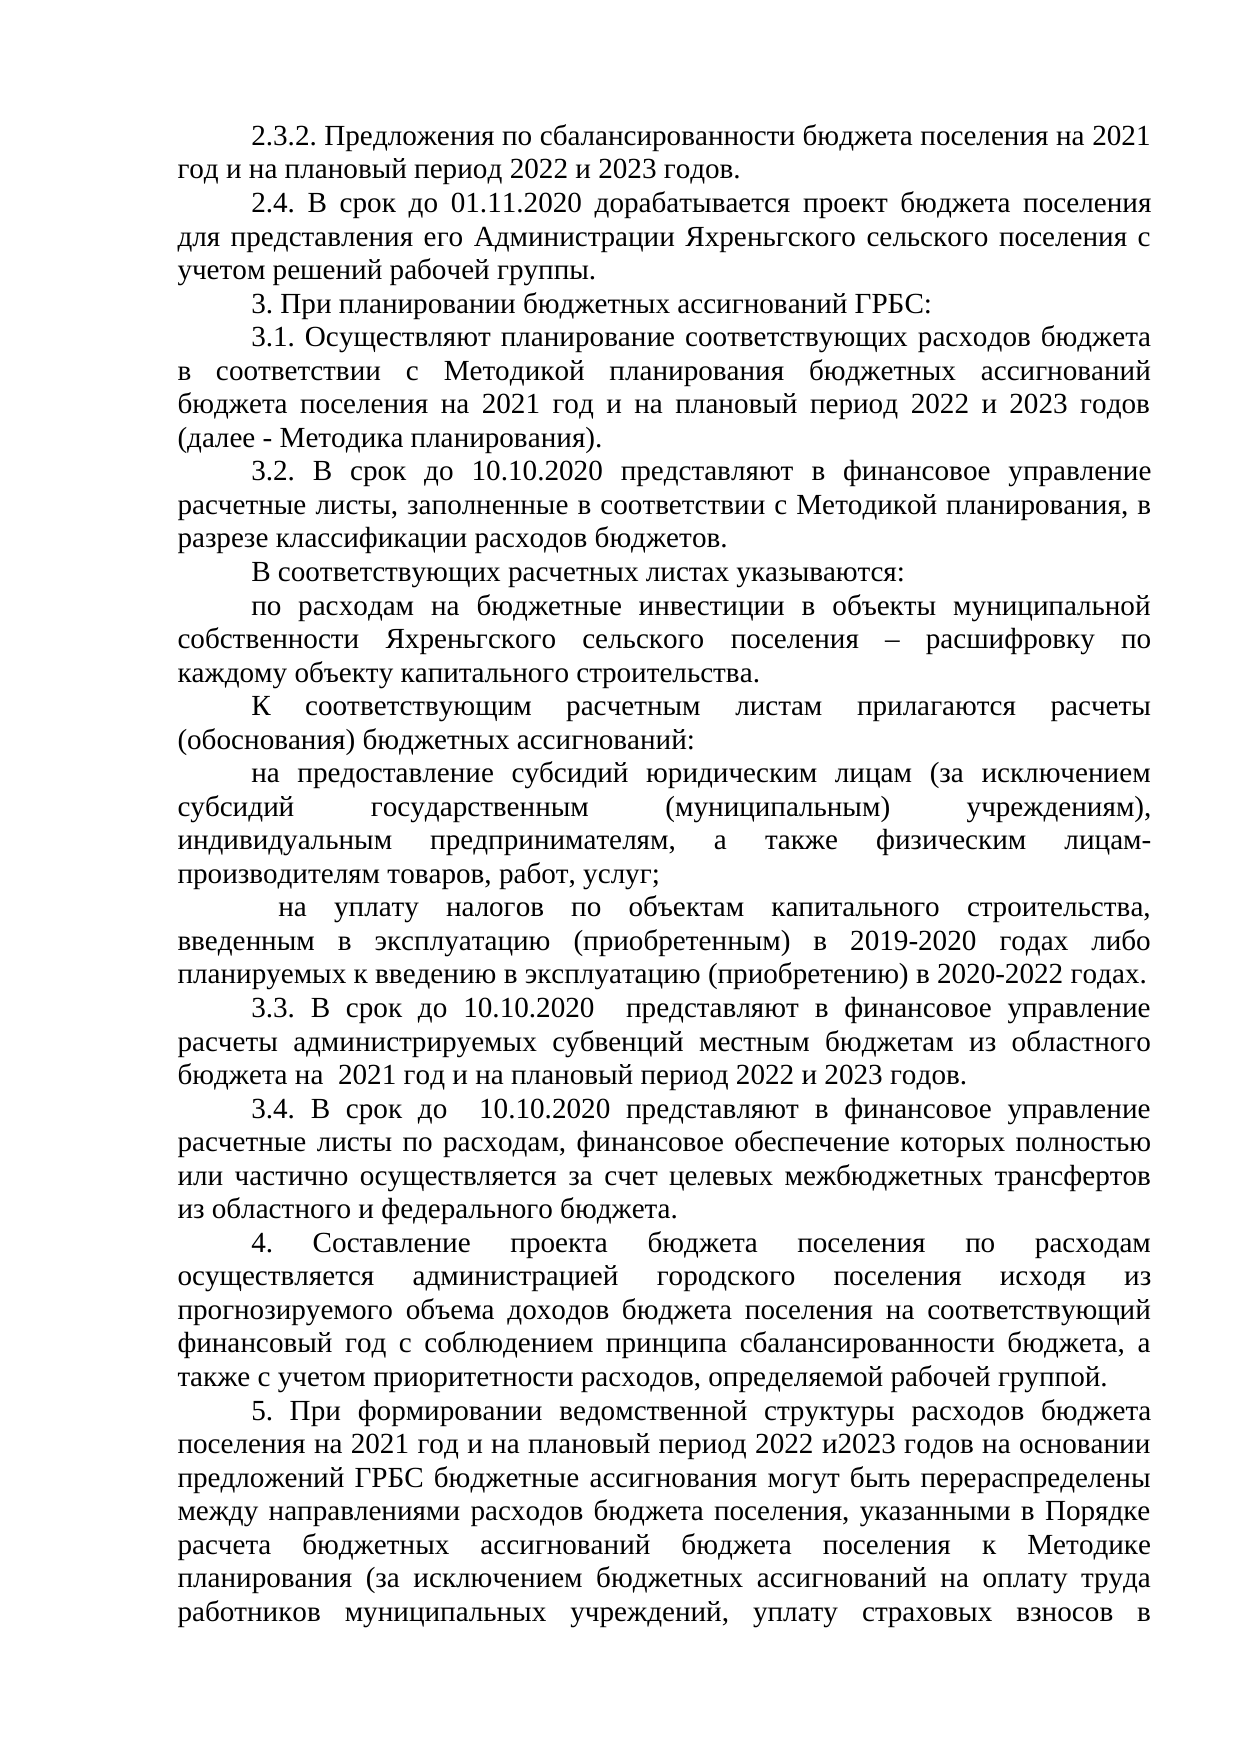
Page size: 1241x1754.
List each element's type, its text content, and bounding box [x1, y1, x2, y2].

text 2.4. В срок до 01.11.2020 дорабатывается проект бюджета поселения для представления его Администрации Яхреньгского сельского поселения с учетом решений рабочей группы. [177, 185, 1152, 286]
text на предоставление субсидий юридическим лицам (за исключением субсидий государственным (муниципальным) учреждениям), индивидуальным предпринимателям, а также физическим лицам- производителям товаров, работ, услуг; [177, 755, 1152, 889]
text 3. При планировании бюджетных ассигнований ГРБС: [177, 286, 1152, 319]
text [177, 1393, 1152, 1627]
text К соответствующим расчетным листам прилагаются расчеты (обоснования) бюджетных ассигнований: [177, 688, 1152, 755]
text на уплату налогов по объектам капитального строительства, введенным в эксплуатацию (приобретенным) в 2019-2020 годах либо планируемых к введению в эксплуатацию (приобретению) в 2020-2022 годах. [177, 889, 1152, 990]
text 3.1. Осуществляют планирование соответствующих расходов бюджета в соответствии с Методикой планирования бюджетных ассигнований бюджета поселения на 2021 год и на плановый период 2022 и 2023 годов (далее - Методика планирования). [177, 319, 1152, 453]
text 3.3. В срок до 10.10.2020 представляют в финансовое управление расчеты администрируемых субвенций местным бюджетам из областного бюджета на 2021 год и на плановый период 2022 и 2023 годов. [177, 990, 1152, 1091]
text 3.4. В срок до 10.10.2020 представляют в финансовое управление расчетные листы по расходам, финансовое обеспечение которых полностью или частично осуществляется за счет целевых межбюджетных трансфертов из областного и федерального бюджета. [177, 1091, 1152, 1225]
text по расходам на бюджетные инвестиции в объекты муниципальной собственности Яхреньгского сельского поселения – расшифровку по каждому объекту капитального строительства. [177, 588, 1152, 688]
text В соответствующих расчетных листах указываются: [177, 554, 1152, 588]
text 4. Составление проекта бюджета поселения по расходам осуществляется администрацией городского поселения исходя из прогнозируемого объема доходов бюджета поселения на соответствующий финансовый год с соблюдением принципа сбалансированности бюджета, а также с учетом приоритетности расходов, определяемой рабочей группой. [177, 1225, 1152, 1393]
text 2.3.2. Предложения по сбалансированности бюджета поселения на 2021 год и на плановый период 2022 и 2023 годов. [177, 118, 1152, 185]
text 3.2. В срок до 10.10.2020 представляют в финансовое управление расчетные листы, заполненные в соответствии с Методикой планирования, в разрезе классификации расходов бюджетов. [177, 453, 1152, 554]
